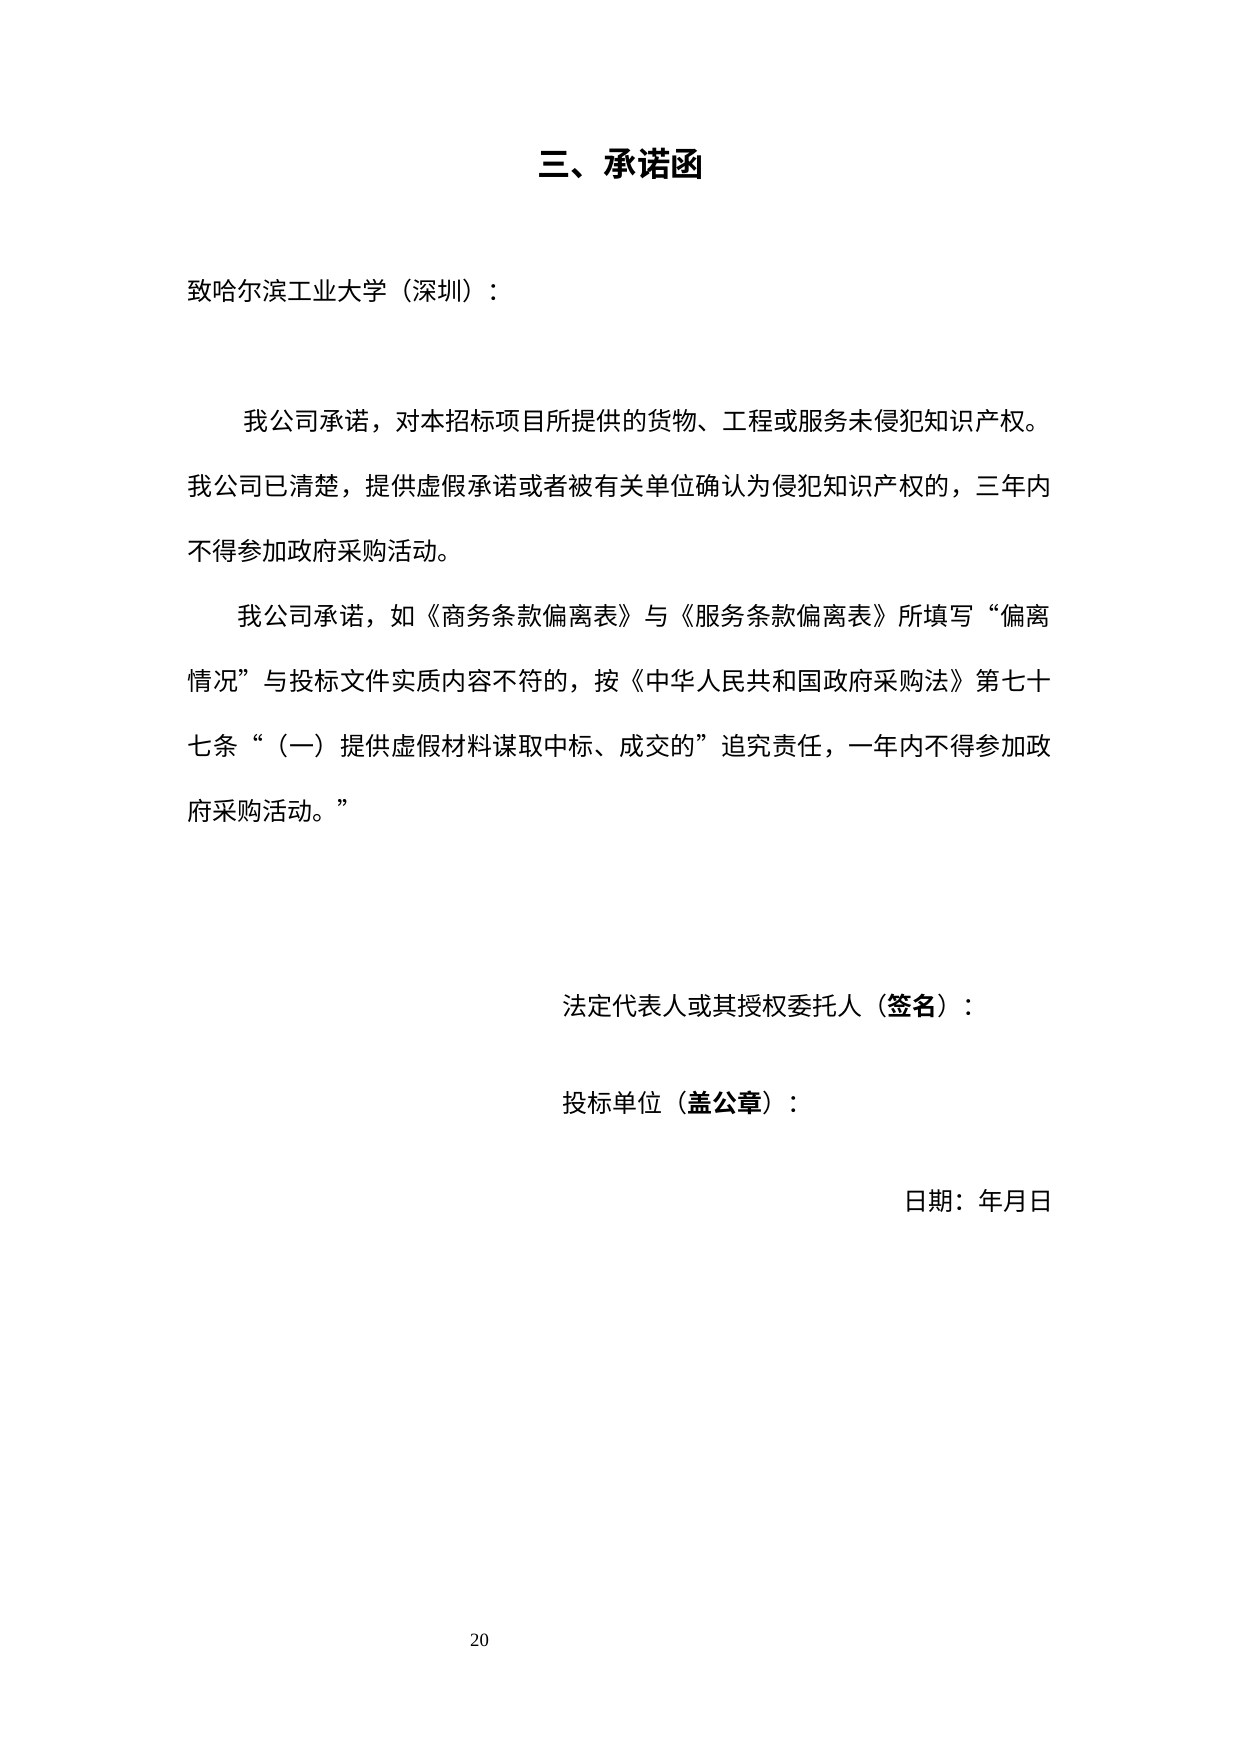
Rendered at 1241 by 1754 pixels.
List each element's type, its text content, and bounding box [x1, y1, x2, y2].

text 我公司承诺，如《商务条款偏离表》与《服务条款偏离表》所填写“偏离情况”与投标文件实质内容不符的，按《中华人民共和国政府采购法》第七十七条“（一）提供虚假材料谋取中标、成交的”追究责任，一年内不得参加政府采购活动。” [187, 582, 1053, 842]
text 法定代表人或其授权委托人（签名）： [187, 972, 1053, 1037]
subtitle 三、承诺函 [187, 130, 1053, 195]
text 投标单位（盖公章）： [187, 1069, 1053, 1134]
text 日期：年月日 [187, 1167, 1053, 1232]
text 我公司承诺，对本招标项目所提供的货物、工程或服务未侵犯知识产权。我公司已清楚，提供虚假承诺或者被有关单位确认为侵犯知识产权的，三年内不得参加政府采购活动。 [187, 387, 1053, 582]
text 致哈尔滨工业大学（深圳）： [187, 257, 1053, 322]
